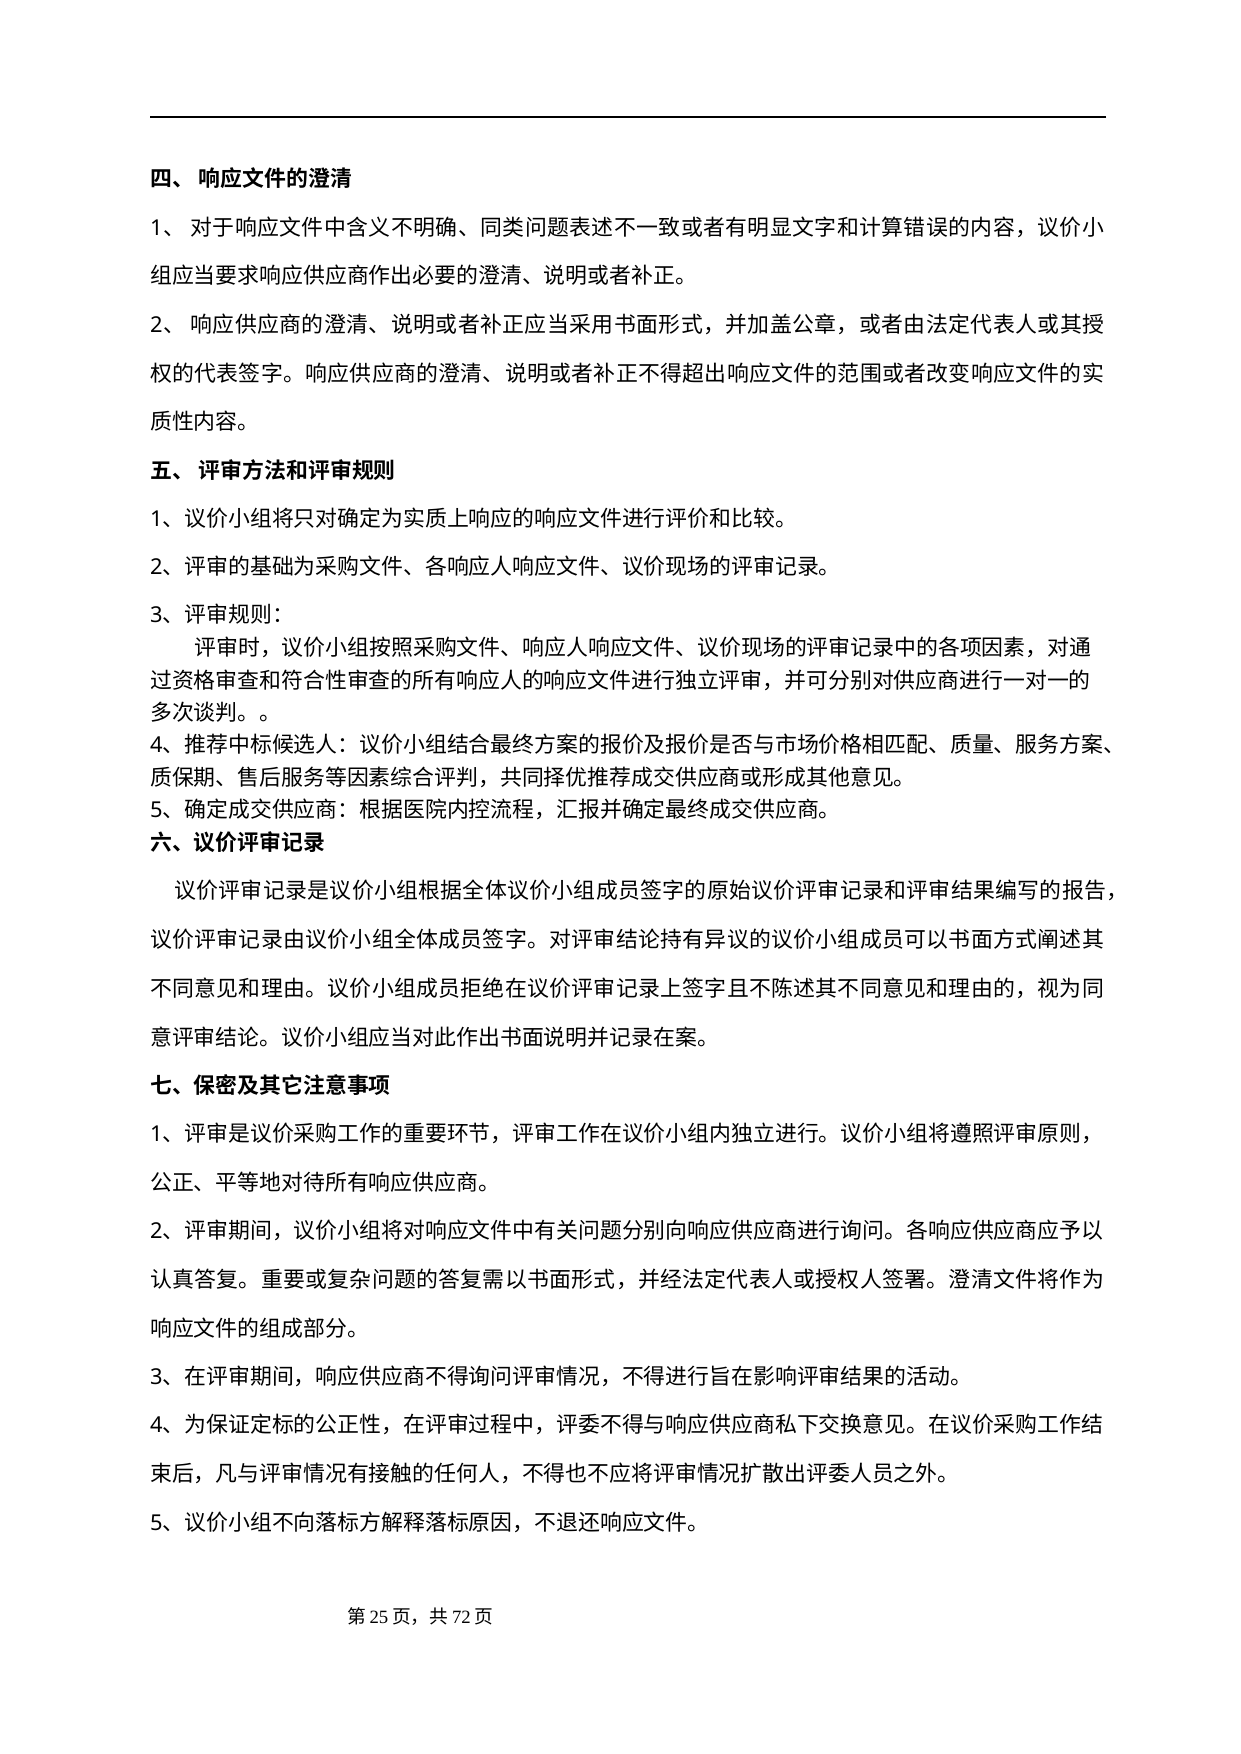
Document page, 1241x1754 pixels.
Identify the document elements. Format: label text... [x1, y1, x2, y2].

text 4、推荐中标候选人：议价小组结合最终方案的报价及报价是否与市场价格相匹配、质量、服务方案、质保期、售后服务等因素综合评判，共同择优推荐成交供应商或形成其他意见。 [150, 727, 1106, 792]
text 议价评审记录是议价小组根据全体议价小组成员签字的原始议价评审记录和评审结果编写的报告，议价评审记录由议价小组全体成员签字。对评审结论持有异议的议价小组成员可以书面方式阐述其不同意见和理由。议价小组成员拒绝在议价评审记录上签字且不陈述其不同意见和理由的，视为同意评审结论。议价小组应当对此作出书面说明并记录在案。 [150, 873, 1106, 1052]
text 1、 对于响应文件中含义不明确、同类问题表述不一致或者有明显文字和计算错误的内容，议价小组应当要求响应供应商作出必要的澄清、说明或者补正。 [150, 209, 1106, 291]
text 1、议价小组将只对确定为实质上响应的响应文件进行评价和比较。 [150, 501, 1106, 533]
text 4、为保证定标的公正性，在评审过程中，评委不得与响应供应商私下交换意见。在议价采购工作结束后，凡与评审情况有接触的任何人，不得也不应将评审情况扩散出评委人员之外。 [150, 1407, 1106, 1488]
text 评审时，议价小组按照采购文件、响应人响应文件、议价现场的评审记录中的各项因素，对通过资格审查和符合性审查的所有响应人的响应文件进行独立评审，并可分别对供应商进行一对一的多次谈判。。 [150, 630, 1106, 727]
text 5、确定成交供应商：根据医院内控流程，汇报并确定最终成交供应商。 [150, 792, 1106, 825]
text 2、评审的基础为采购文件、各响应人响应文件、议价现场的评审记录。 [150, 549, 1106, 581]
text 1、评审是议价采购工作的重要环节，评审工作在议价小组内独立进行。议价小组将遵照评审原则，公正、平等地对待所有响应供应商。 [150, 1116, 1106, 1197]
text 5、议价小组不向落标方解释落标原因，不退还响应文件。 [150, 1504, 1106, 1537]
text 六、议价评审记录 [150, 825, 1106, 857]
text 3、评审规则： [150, 597, 1106, 630]
text 五、 评审方法和评审规则 [150, 452, 1106, 485]
text 七、保密及其它注意事项 [150, 1068, 1106, 1100]
text 2、 响应供应商的澄清、说明或者补正应当采用书面形式，并加盖公章，或者由法定代表人或其授权的代表签字。响应供应商的澄清、说明或者补正不得超出响应文件的范围或者改变响应文件的实质性内容。 [150, 306, 1106, 436]
text 3、在评审期间，响应供应商不得询问评审情况，不得进行旨在影响评审结果的活动。 [150, 1359, 1106, 1391]
text 2、评审期间，议价小组将对响应文件中有关问题分别向响应供应商进行询问。各响应供应商应予以认真答复。重要或复杂问题的答复需以书面形式，并经法定代表人或授权人签署。澄清文件将作为响应文件的组成部分。 [150, 1213, 1106, 1343]
text 四、 响应文件的澄清 [150, 161, 1106, 193]
